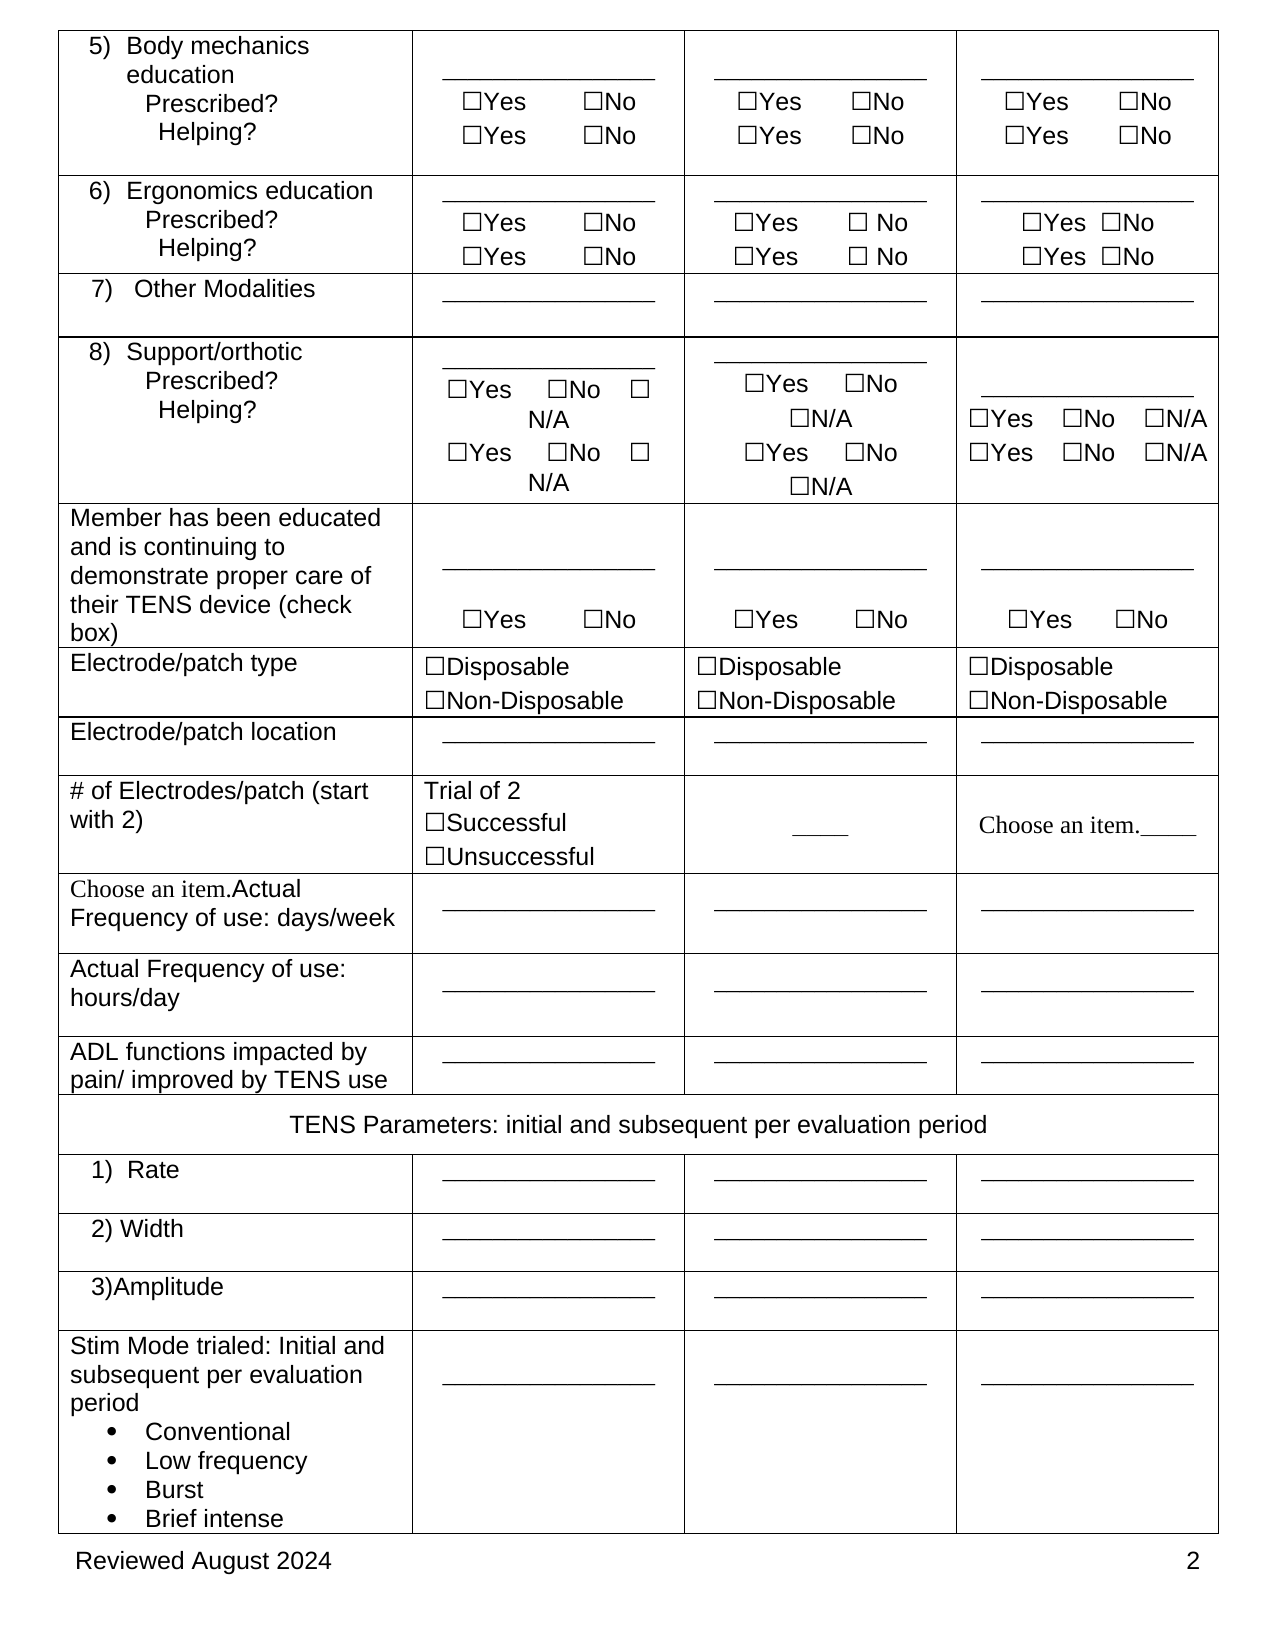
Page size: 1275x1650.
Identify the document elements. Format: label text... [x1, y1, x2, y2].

table_cell TENS Parameters: initial and subsequent per evaluation period [59, 1095, 1218, 1154]
table_cell Yes No [685, 504, 956, 647]
table_cell Yes No N/A Yes No N/A [685, 338, 956, 502]
table_cell [413, 718, 684, 775]
table_cell Actual Frequency of use: hours/day [59, 954, 412, 1036]
table_cell [413, 1214, 684, 1271]
table_cell [957, 1272, 1218, 1330]
table_cell Electrode/patch type [59, 648, 412, 716]
table_cell Yes No Yes No [685, 31, 956, 175]
table_cell [957, 1214, 1218, 1271]
table_cell Trial of 2 Successful Unsuccessful [413, 776, 684, 873]
table_cell Yes No Yes No [685, 176, 956, 273]
table_cell [957, 954, 1218, 1036]
table_cell [957, 1331, 1218, 1532]
table_cell [413, 274, 684, 336]
table_cell 1) Rate [59, 1155, 412, 1213]
table_cell [685, 1272, 956, 1330]
table_cell [413, 874, 684, 953]
table_cell [413, 1155, 684, 1213]
table_cell Yes No N/A Yes No N/A [957, 338, 1218, 502]
table_cell Yes No [957, 504, 1218, 647]
table_cell # of Electrodes/patch (start with 2) [59, 776, 412, 873]
table_cell [413, 1272, 684, 1330]
table_cell Disposable Non-Disposable [413, 648, 684, 716]
table_cell [685, 954, 956, 1036]
table_cell Yes No Yes No [957, 176, 1218, 273]
table_cell [685, 274, 956, 336]
table_cell [685, 718, 956, 775]
table_cell 3)Amplitude [59, 1272, 412, 1330]
table_cell Body mechanics education Prescribed? Helping? [59, 31, 412, 175]
table_cell [957, 274, 1218, 336]
table_cell [957, 1037, 1218, 1094]
table_cell Support/orthotic Prescribed? Helping? [59, 338, 412, 502]
table_cell 7) Other Modalities [59, 274, 412, 336]
table_cell [685, 1037, 956, 1094]
table_cell [957, 874, 1218, 953]
table_cell [685, 1214, 956, 1271]
table_cell Electrode/patch location [59, 718, 412, 775]
table_cell [413, 1037, 684, 1094]
table_cell Yes No Yes No [413, 176, 684, 273]
table_cell Ergonomics education Prescribed? Helping? [59, 176, 412, 273]
table_cell Actual Frequency of use: days/week [59, 874, 412, 953]
table_cell Disposable Non-Disposable [957, 648, 1218, 716]
table_cell Yes No [413, 504, 684, 647]
table_cell Member has been educated and is continuing to demonstrate proper care of their TENS device (check box) [59, 504, 412, 647]
table_cell [413, 954, 684, 1036]
table_cell [685, 874, 956, 953]
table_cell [59, 1331, 412, 1532]
table_cell ADL functions impacted by pain/ improved by TENS use [59, 1037, 412, 1094]
table_cell [685, 1331, 956, 1532]
table_cell 2) Width [59, 1214, 412, 1271]
table_cell [685, 1155, 956, 1213]
table_cell Yes No Yes No [413, 31, 684, 175]
table_cell [413, 1331, 684, 1532]
table_cell Disposable Non-Disposable [685, 648, 956, 716]
table_cell Yes No Yes No [957, 31, 1218, 175]
table_cell Yes No N/A Yes No N/A [413, 338, 684, 502]
table_cell [957, 718, 1218, 775]
table_cell [957, 1155, 1218, 1213]
